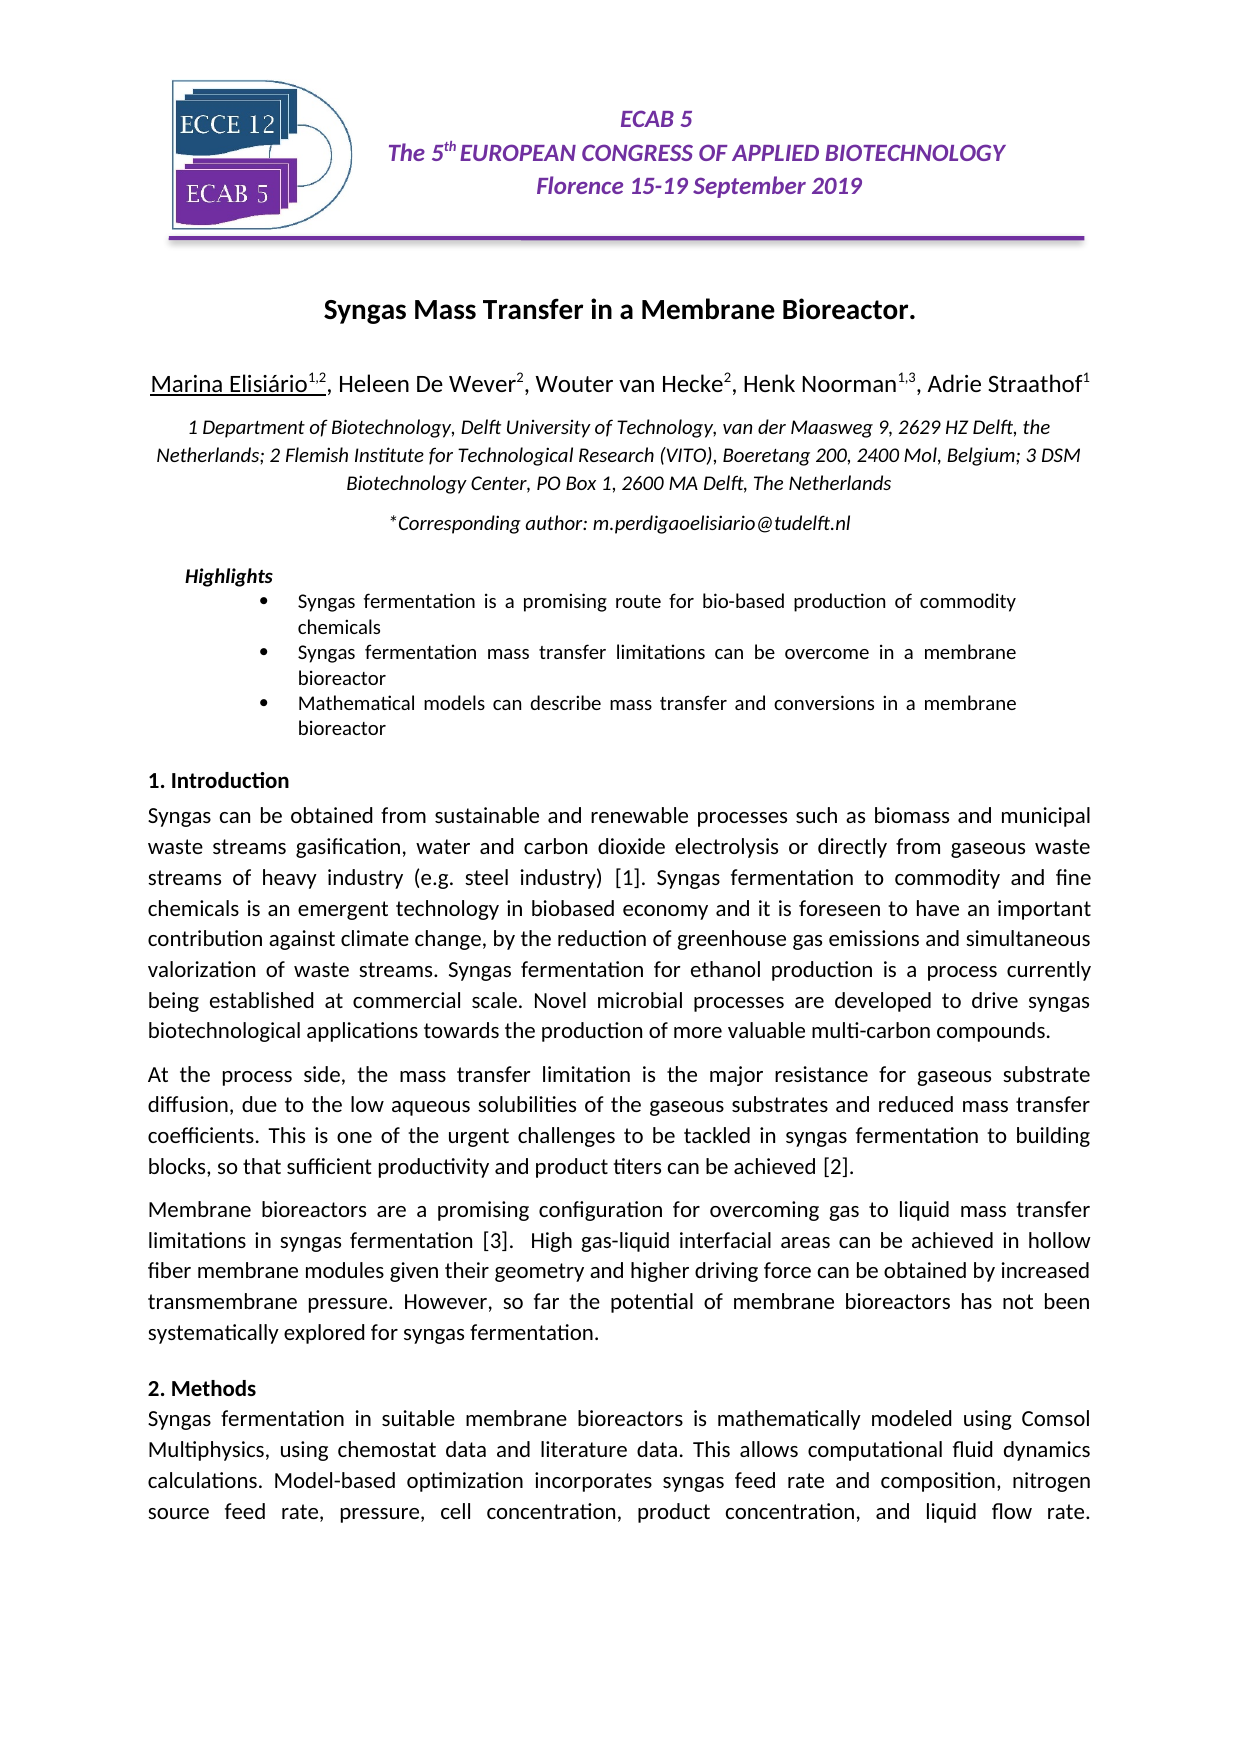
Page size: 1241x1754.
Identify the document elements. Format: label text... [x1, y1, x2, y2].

text *Corresponding author: m.perdigaoelisiario@tudelft.nl [148, 510, 1092, 536]
picture [171, 79, 353, 230]
text 1 Department of Biotechnology, Delft University of Technology, van der Maasweg 9, 2629 HZ Delft, the Netherlands; 2 Flemish Institute for Technological Research (VITO), Boeretang 200, 2400 Mol, Belgium; 3 DSM Biotechnology Center, PO Box 1, 2600 MA Delft, The Netherlands [148, 414, 1092, 495]
list Syngas fermentation mass transfer limitations can be overcome in a membrane bioreactor [260, 639, 1017, 690]
text Marina Elisiário1,2, Heleen De Wever2, Wouter van Hecke2, Henk Noorman1,3, Adrie Straathof1 [148, 368, 1092, 398]
subtitle Highlights [148, 563, 1092, 588]
text At the process side, the mass transfer limitation is the major resistance for gaseous substrate diffusion, due to the low aqueous solubilities of the gaseous substrates and reduced mass transfer coefficients. This is one of the urgent challenges to be tackled in syngas fermentation to building blocks, so that sufficient productivity and product titers can be achieved [2]. [148, 1060, 1092, 1180]
text 1. Introduction [148, 766, 1092, 794]
list Syngas fermentation is a promising route for bio-based production of commodity chemicals [260, 588, 1017, 639]
text Syngas can be obtained from sustainable and renewable processes such as biomass and municipal waste streams gasification, water and carbon dioxide electrolysis or directly from gaseous waste streams of heavy industry (e.g. steel industry) [1]. Syngas fermentation to commodity and fine chemicals is an emergent technology in biobased economy and it is foreseen to have an important contribution against climate change, by the reduction of greenhouse gas emissions and simultaneous valorization of waste streams. Syngas fermentation for ethanol production is a process currently being established at commercial scale. Novel microbial processes are developed to drive syngas biotechnological applications towards the production of more valuable multi-carbon compounds. [148, 801, 1092, 1044]
text Syngas Mass Transfer in a Membrane Bioreactor. [148, 291, 1092, 327]
list Mathematical models can describe mass transfer and conversions in a membrane bioreactor [260, 690, 1017, 741]
text 2. Methods [148, 1374, 1092, 1402]
text Membrane bioreactors are a promising configuration for overcoming gas to liquid mass transfer limitations in syngas fermentation [3]. High gas-liquid interfacial areas can be achieved in hollow fiber membrane modules given their geometry and higher driving force can be obtained by increased transmembrane pressure. However, so far the potential of membrane bioreactors has not been systematically explored for syngas fermentation. [148, 1195, 1092, 1346]
